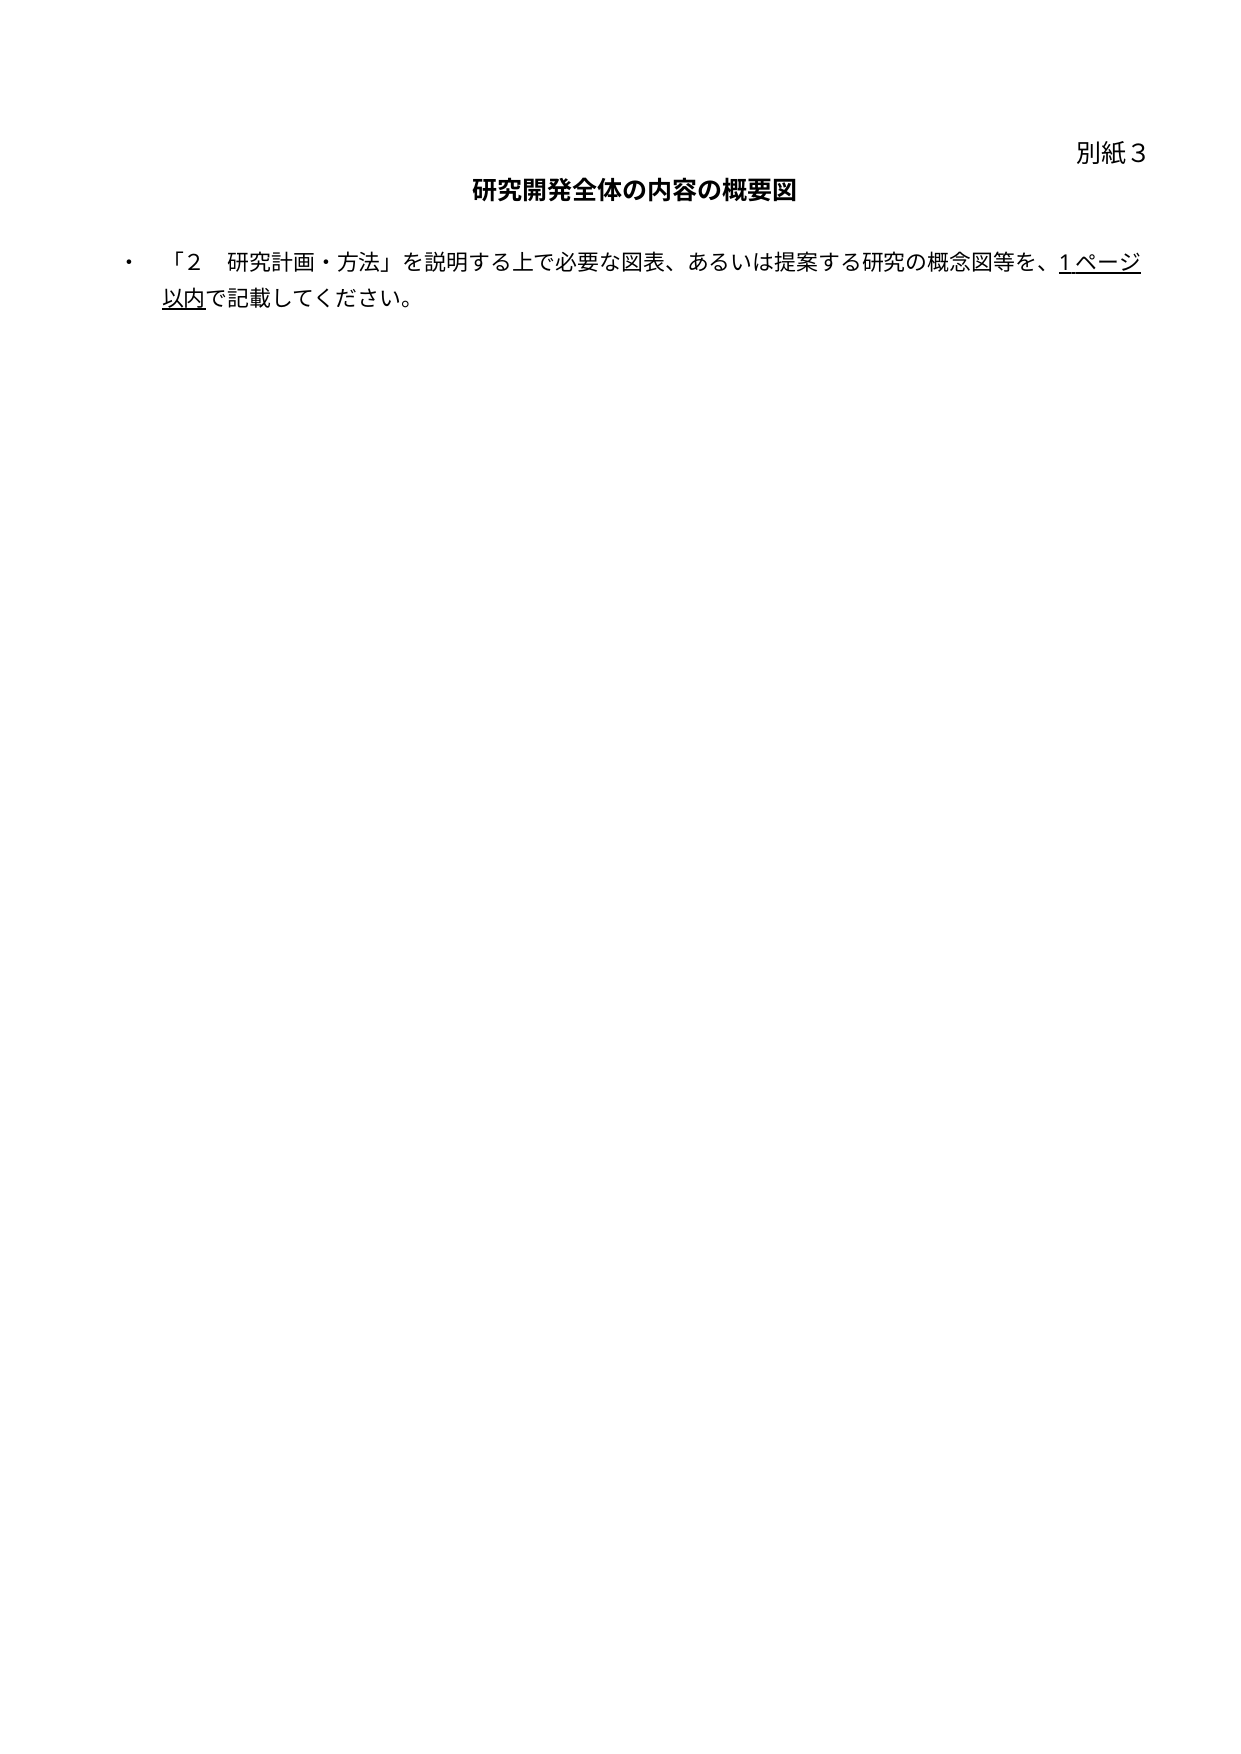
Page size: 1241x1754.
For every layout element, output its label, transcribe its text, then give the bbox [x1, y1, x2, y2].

text 別紙３ [118, 134, 1152, 170]
text 研究開発全体の内容の概要図 [118, 170, 1152, 206]
list 「２ 研究計画・方法」を説明する上で必要な図表、あるいは提案する研究の概念図等を、1ページ以内で記載してください。 [118, 243, 1152, 315]
